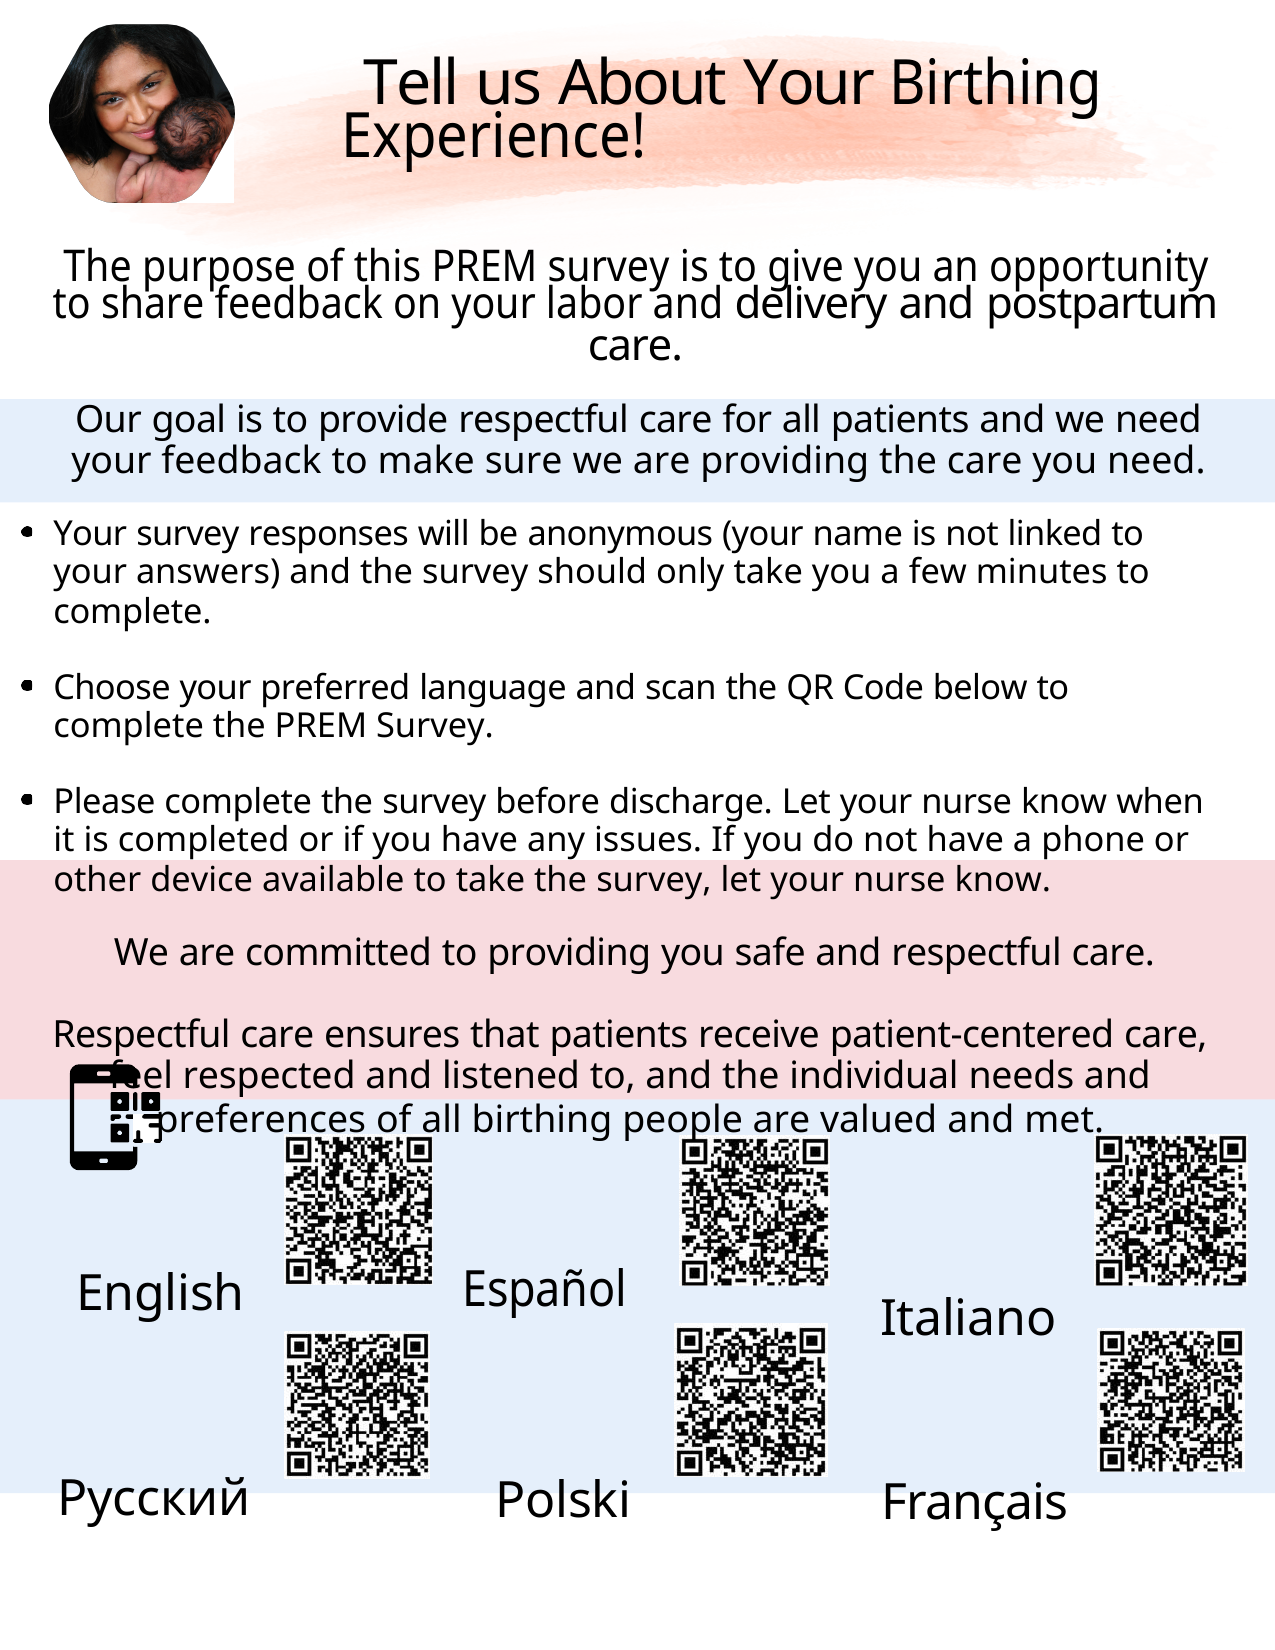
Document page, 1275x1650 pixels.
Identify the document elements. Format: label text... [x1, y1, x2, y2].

picture [21, 680, 33, 691]
picture [674, 1323, 828, 1462]
picture [1097, 1351, 1245, 1462]
picture [679, 1143, 830, 1286]
text The purpose of this PREM survey is to give you an opportunity to share feedback on your labor and delivery and postpartum care. [40, 248, 1232, 373]
text Italiano [880, 1282, 1246, 1351]
picture [284, 1143, 433, 1253]
picture [284, 1331, 430, 1462]
text Choose your preferred language and scan the QR Code below to complete the PREM Survey. [53, 667, 1191, 747]
picture [21, 794, 33, 805]
text Your survey responses will be anonymous (your name is not linked to your answers) and the survey should only take you a few minutes to complete. [53, 513, 1191, 633]
text Pусский Polski Français [57, 1462, 1246, 1534]
text Please complete the survey before discharge. Let your nurse know when it is completed or if you have any issues. If you do not have a phone or other device available to take the survey, let your nurse know. [53, 781, 1229, 901]
text We are committed to providing you safe and respectful care. [40, 925, 1228, 976]
text Our goal is to provide respectful care for all patients and we need your feedback to make sure we are providing the care you need. [40, 398, 1236, 485]
text Respectful care ensures that patients receive patient-centered care, feel respected and listened to, and the individual needs and preferences of all birthing people are valued and met. [40, 1013, 1219, 1143]
picture [21, 526, 33, 537]
text English Español [76, 1253, 660, 1325]
title Tell us About Your Birthing Experience! [341, 57, 1191, 176]
picture [1094, 1134, 1248, 1286]
picture [0, 0, 1275, 399]
